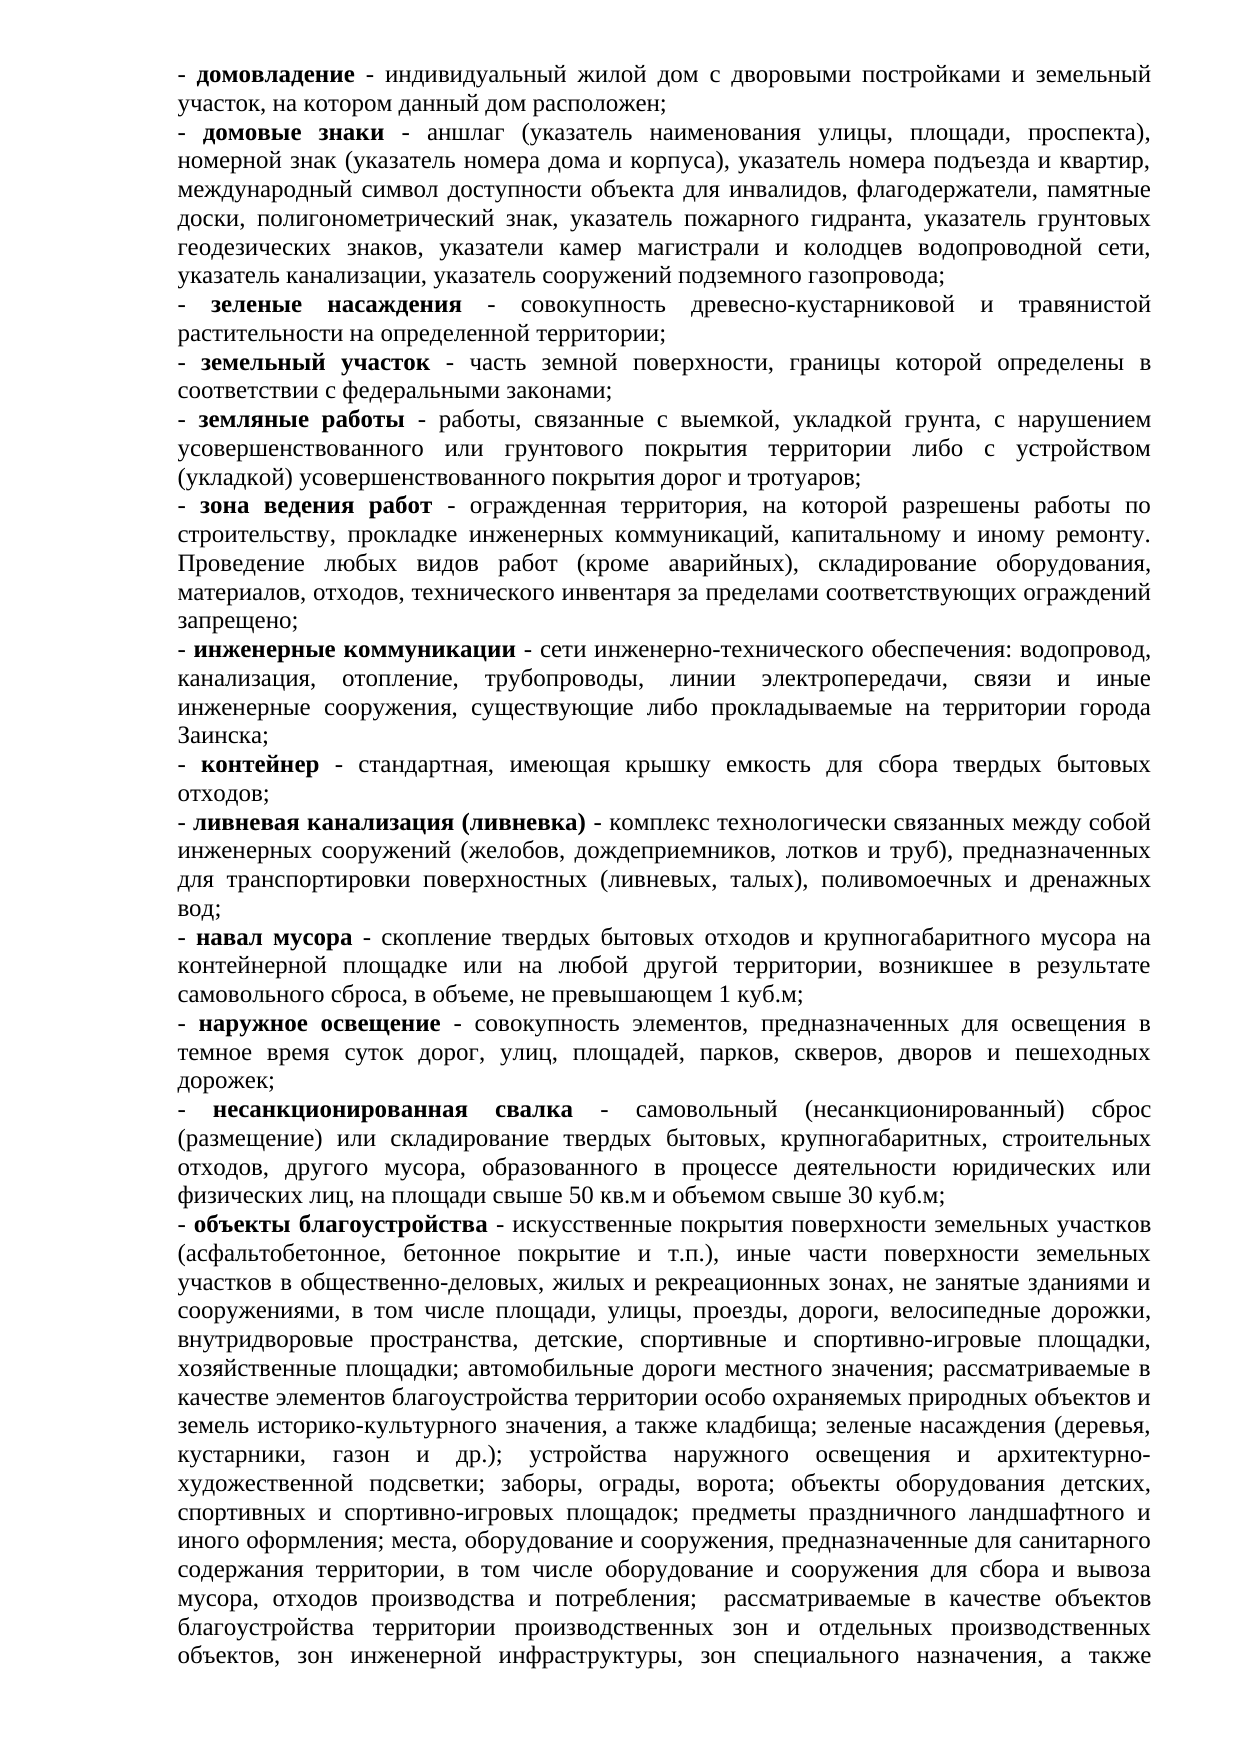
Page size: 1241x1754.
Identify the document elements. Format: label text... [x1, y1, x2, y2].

text - ливневая канализация (ливневка) - комплекс технологически связанных между собой инженерных сооружений (желобов, дождеприемников, лотков и труб), предназначенных для транспортировки поверхностных (ливневых, талых), поливомоечных и дренажных вод; [177, 807, 1152, 922]
text - домовладение - индивидуальный жилой дом с дворовыми постройками и земельный участок, на котором данный дом расположен; [177, 59, 1152, 117]
text - зеленые насаждения - совокупность древесно-кустарниковой и травянистой растительности на определенной территории; [177, 289, 1152, 347]
text - навал мусора - скопление твердых бытовых отходов и крупногабаритного мусора на контейнерной площадке или на любой другой территории, возникшее в результате самовольного сброса, в объеме, не превышающем 1 куб.м; [177, 922, 1152, 1008]
text - наружное освещение - совокупность элементов, предназначенных для освещения в темное время суток дорог, улиц, площадей, парков, скверов, дворов и пешеходных дорожек; [177, 1008, 1152, 1094]
text - земляные работы - работы, связанные с выемкой, укладкой грунта, с нарушением усовершенствованного или грунтового покрытия территории либо с устройством (укладкой) усовершенствованного покрытия дорог и тротуаров; [177, 404, 1152, 490]
text - зона ведения работ - огражденная территория, на которой разрешены работы по строительству, прокладке инженерных коммуникаций, капитальному и иному ремонту. Проведение любых видов работ (кроме аварийных), складирование оборудования, материалов, отходов, технического инвентаря за пределами соответствующих ограждений запрещено; [177, 490, 1152, 634]
text - инженерные коммуникации - сети инженерно-технического обеспечения: водопровод, канализация, отопление, трубопроводы, линии электропередачи, связи и иные инженерные сооружения, существующие либо прокладываемые на территории города Заинска; [177, 634, 1152, 749]
text - земельный участок - часть земной поверхности, границы которой определены в соответствии с федеральными законами; [177, 347, 1152, 404]
text - домовые знаки - аншлаг (указатель наименования улицы, площади, проспекта), номерной знак (указатель номера дома и корпуса), указатель номера подъезда и квартир, международный символ доступности объекта для инвалидов, флагодержатели, памятные доски, полигонометрический знак, указатель пожарного гидранта, указатель грунтовых геодезических знаков, указатели камер магистрали и колодцев водопроводной сети, указатель канализации, указатель сооружений подземного газопровода; [177, 117, 1152, 289]
text - несанкционированная свалка - самовольный (несанкционированный) сброс (размещение) или складирование твердых бытовых, крупногабаритных, строительных отходов, другого мусора, образованного в процессе деятельности юридических или физических лиц, на площади свыше 50 кв.м и объемом свыше 30 куб.м; [177, 1094, 1152, 1209]
text - контейнер - стандартная, имеющая крышку емкость для сбора твердых бытовых отходов; [177, 749, 1152, 807]
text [177, 1209, 1152, 1669]
